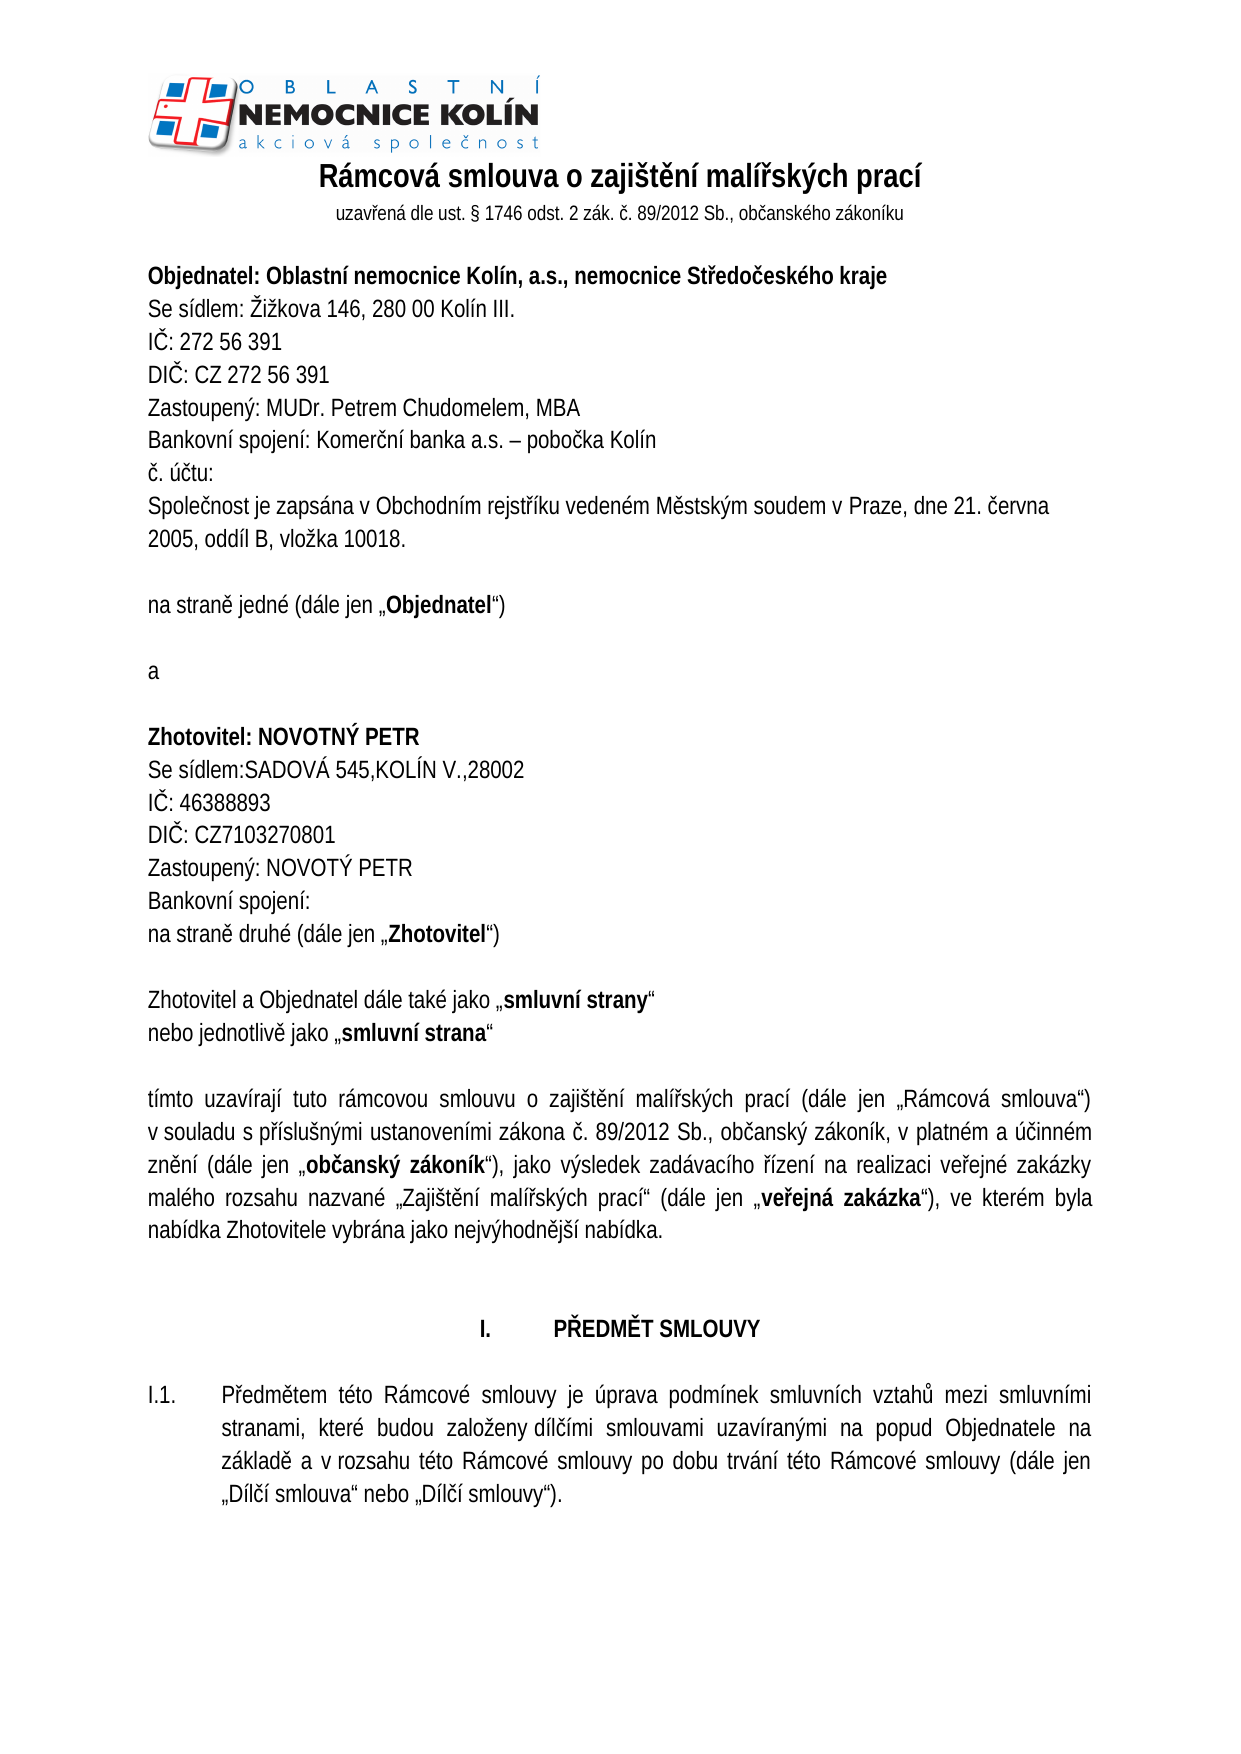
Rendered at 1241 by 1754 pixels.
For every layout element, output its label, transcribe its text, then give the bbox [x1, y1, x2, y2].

text Společnost je zapsána v Obchodním rejstříku vedeném Městským soudem v Praze, dne 21. června 2005, oddíl B, vložka 10018. [148, 491, 1093, 553]
list PŘEDMĚT SMLOUVY [148, 1314, 1093, 1343]
text Se sídlem: Žižkova 146, 280 00 Kolín III. [148, 294, 1093, 322]
text Objednatel: Oblastní nemocnice Kolín, a.s., nemocnice Středočeského kraje [148, 261, 1093, 289]
text IČ: 272 56 391 [148, 327, 1093, 355]
text Zastoupený: NOVOTÝ PETR [148, 853, 1093, 882]
text DIČ: CZ 272 56 391 [148, 360, 1093, 388]
text DIČ: CZ7103270801 [148, 821, 1093, 849]
text nebo jednotlivě jako „smluvní strana“ [148, 1018, 1093, 1047]
text uzavřená dle ust. § 1746 odst. 2 zák. č. 89/2012 Sb., občanského zákoníku [148, 201, 1093, 224]
text Zastoupený: MUDr. Petrem Chudomelem, MBA [148, 393, 1093, 421]
text na straně druhé (dále jen „Zhotovitel“) [148, 919, 1093, 948]
text Rámcová smlouva o zajištění malířských prací [148, 157, 1093, 195]
text Zhotovitel: NOVOTNÝ PETR [148, 722, 1093, 750]
text Bankovní spojení: Komerční banka a.s. – pobočka Kolín [148, 426, 1093, 454]
text a [148, 656, 1093, 684]
text tímto uzavírají tuto rámcovou smlouvu o zajištění malířských prací (dále jen „Rámcová smlouva“) v souladu s příslušnými ustanoveními zákona č. 89/2012 Sb., občanský zákoník, v platném a účinném znění (dále jen „občanský zákoník“), jako výsledek zadávacího řízení na realizaci veřejné zakázky malého rozsahu nazvané „Zajištění malířských prací“ (dále jen „veřejná zakázka“), ve kterém byla nabídka Zhotovitele vybrána jako nejvýhodnější nabídka. [148, 1084, 1093, 1244]
text Zhotovitel a Objednatel dále také jako „smluvní strany“ [148, 985, 1093, 1014]
text IČ: 46388893 [148, 788, 1093, 816]
list Předmětem této Rámcové smlouvy je úprava podmínek smluvních vztahů mezi smluvními stranami, které budou založeny dílčími smlouvami uzavíranými na popud Objednatele na základě a v rozsahu této Rámcové smlouvy po dobu trvání této Rámcové smlouvy (dále jen „Dílčí smlouva“ nebo „Dílčí smlouvy“). [148, 1380, 1093, 1507]
picture [147, 73, 542, 157]
text na straně jedné (dále jen „Objednatel“) [148, 590, 1093, 619]
text Se sídlem:SADOVÁ 545,KOLÍN V.,28002 [148, 755, 1093, 783]
text Bankovní spojení: [148, 886, 1093, 915]
text č. účtu: [148, 458, 1093, 487]
